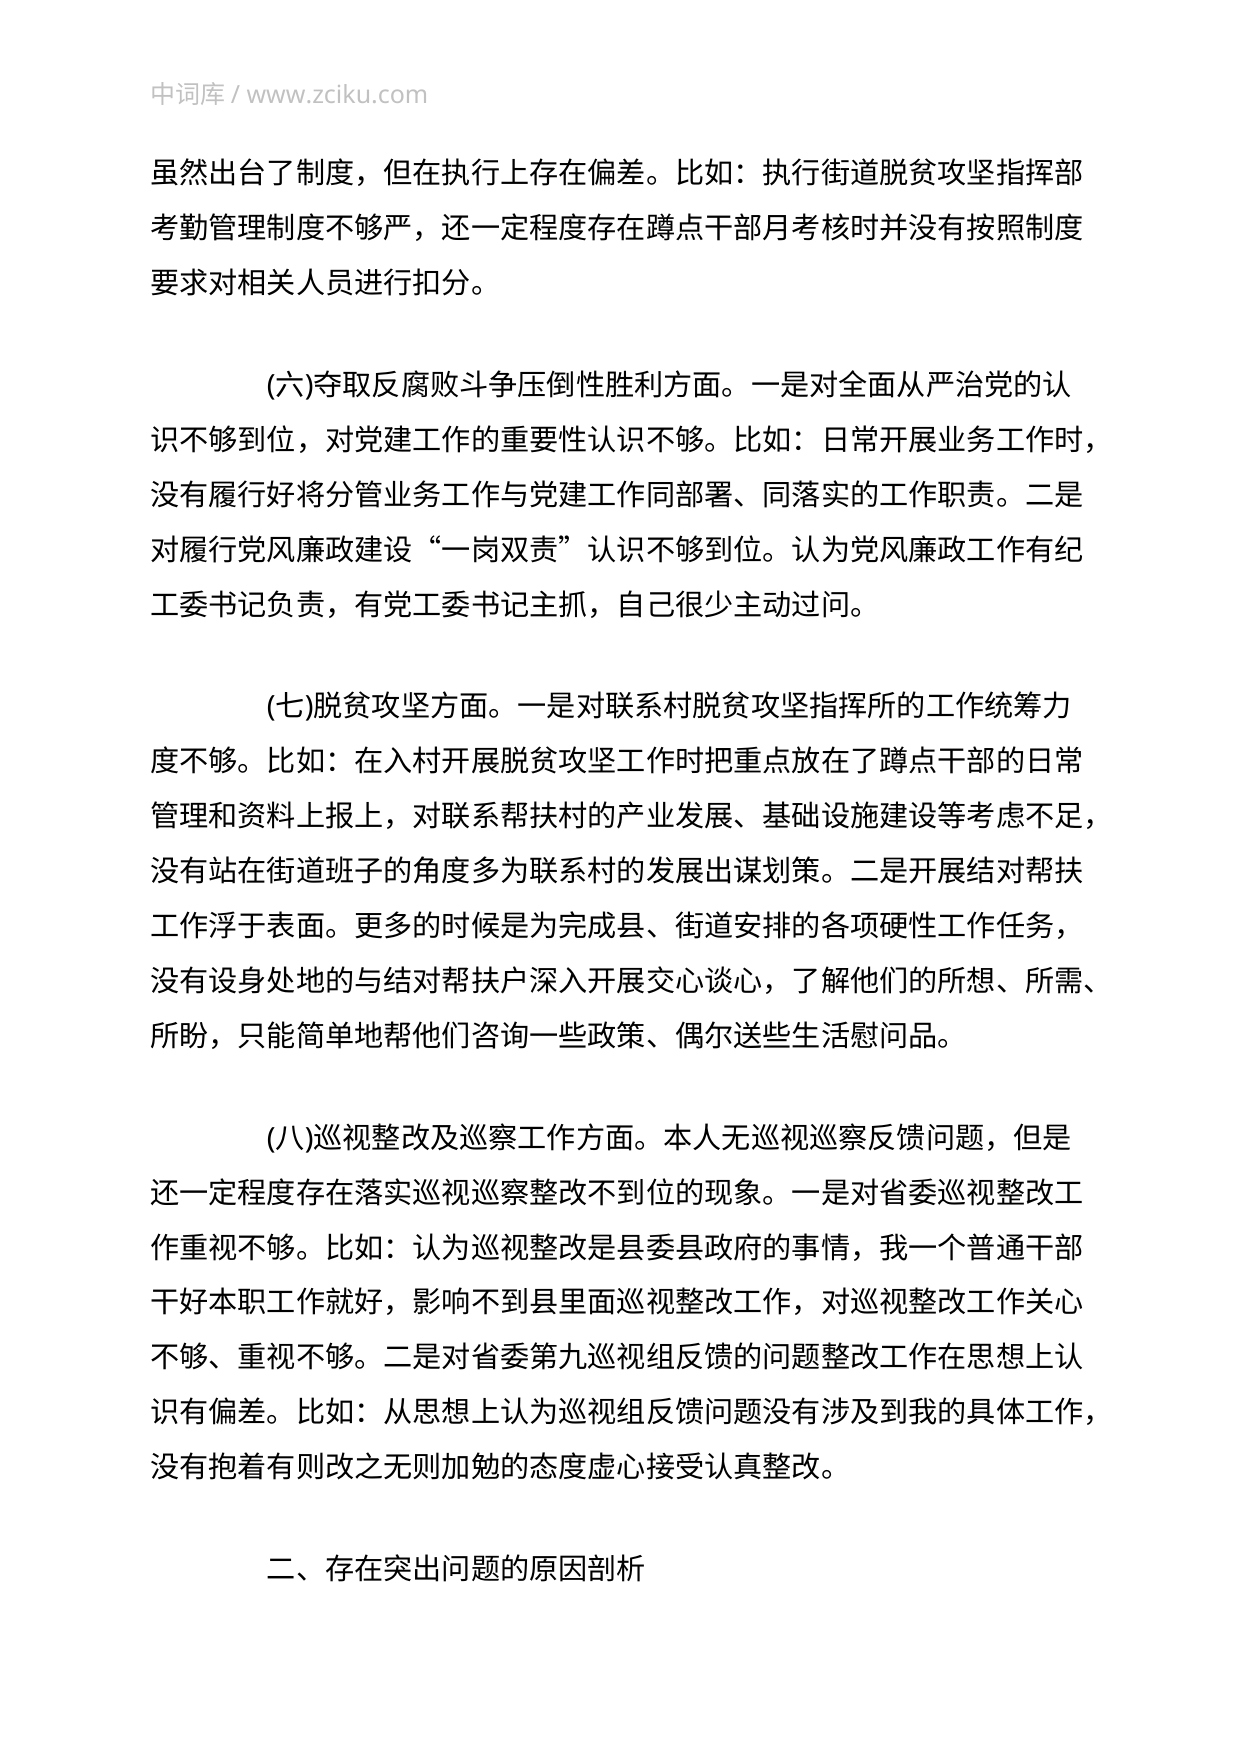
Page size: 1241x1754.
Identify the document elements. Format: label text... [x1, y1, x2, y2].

text (七)脱贫攻坚方面。一是对联系村脱贫攻坚指挥所的工作统筹力度不够。比如：在入村开展脱贫攻坚工作时把重点放在了蹲点干部的日常管理和资料上报上，对联系帮扶村的产业发展、基础设施建设等考虑不足，没有站在街道班子的角度多为联系村的发展出谋划策。二是开展结对帮扶工作浮于表面。更多的时候是为完成县、街道安排的各项硬性工作任务，没有设身处地的与结对帮扶户深入开展交心谈心，了解他们的所想、所需、所盼，只能简单地帮他们咨询一些政策、偶尔送些生活慰问品。 [150, 683, 1090, 1055]
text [150, 150, 1090, 302]
text (六)夺取反腐败斗争压倒性胜利方面。一是对全面从严治党的认识不够到位，对党建工作的重要性认识不够。比如：日常开展业务工作时，没有履行好将分管业务工作与党建工作同部署、同落实的工作职责。二是对履行党风廉政建设“一岗双责”认识不够到位。认为党风廉政工作有纪工委书记负责，有党工委书记主抓，自己很少主动过问。 [150, 362, 1090, 623]
text 二、存在突出问题的原因剖析 [150, 1546, 1090, 1588]
text (八)巡视整改及巡察工作方面。本人无巡视巡察反馈问题，但是还一定程度存在落实巡视巡察整改不到位的现象。一是对省委巡视整改工作重视不够。比如：认为巡视整改是县委县政府的事情，我一个普通干部干好本职工作就好，影响不到县里面巡视整改工作，对巡视整改工作关心不够、重视不够。二是对省委第九巡视组反馈的问题整改工作在思想上认识有偏差。比如：从思想上认为巡视组反馈问题没有涉及到我的具体工作，没有抱着有则改之无则加勉的态度虚心接受认真整改。 [150, 1114, 1090, 1486]
